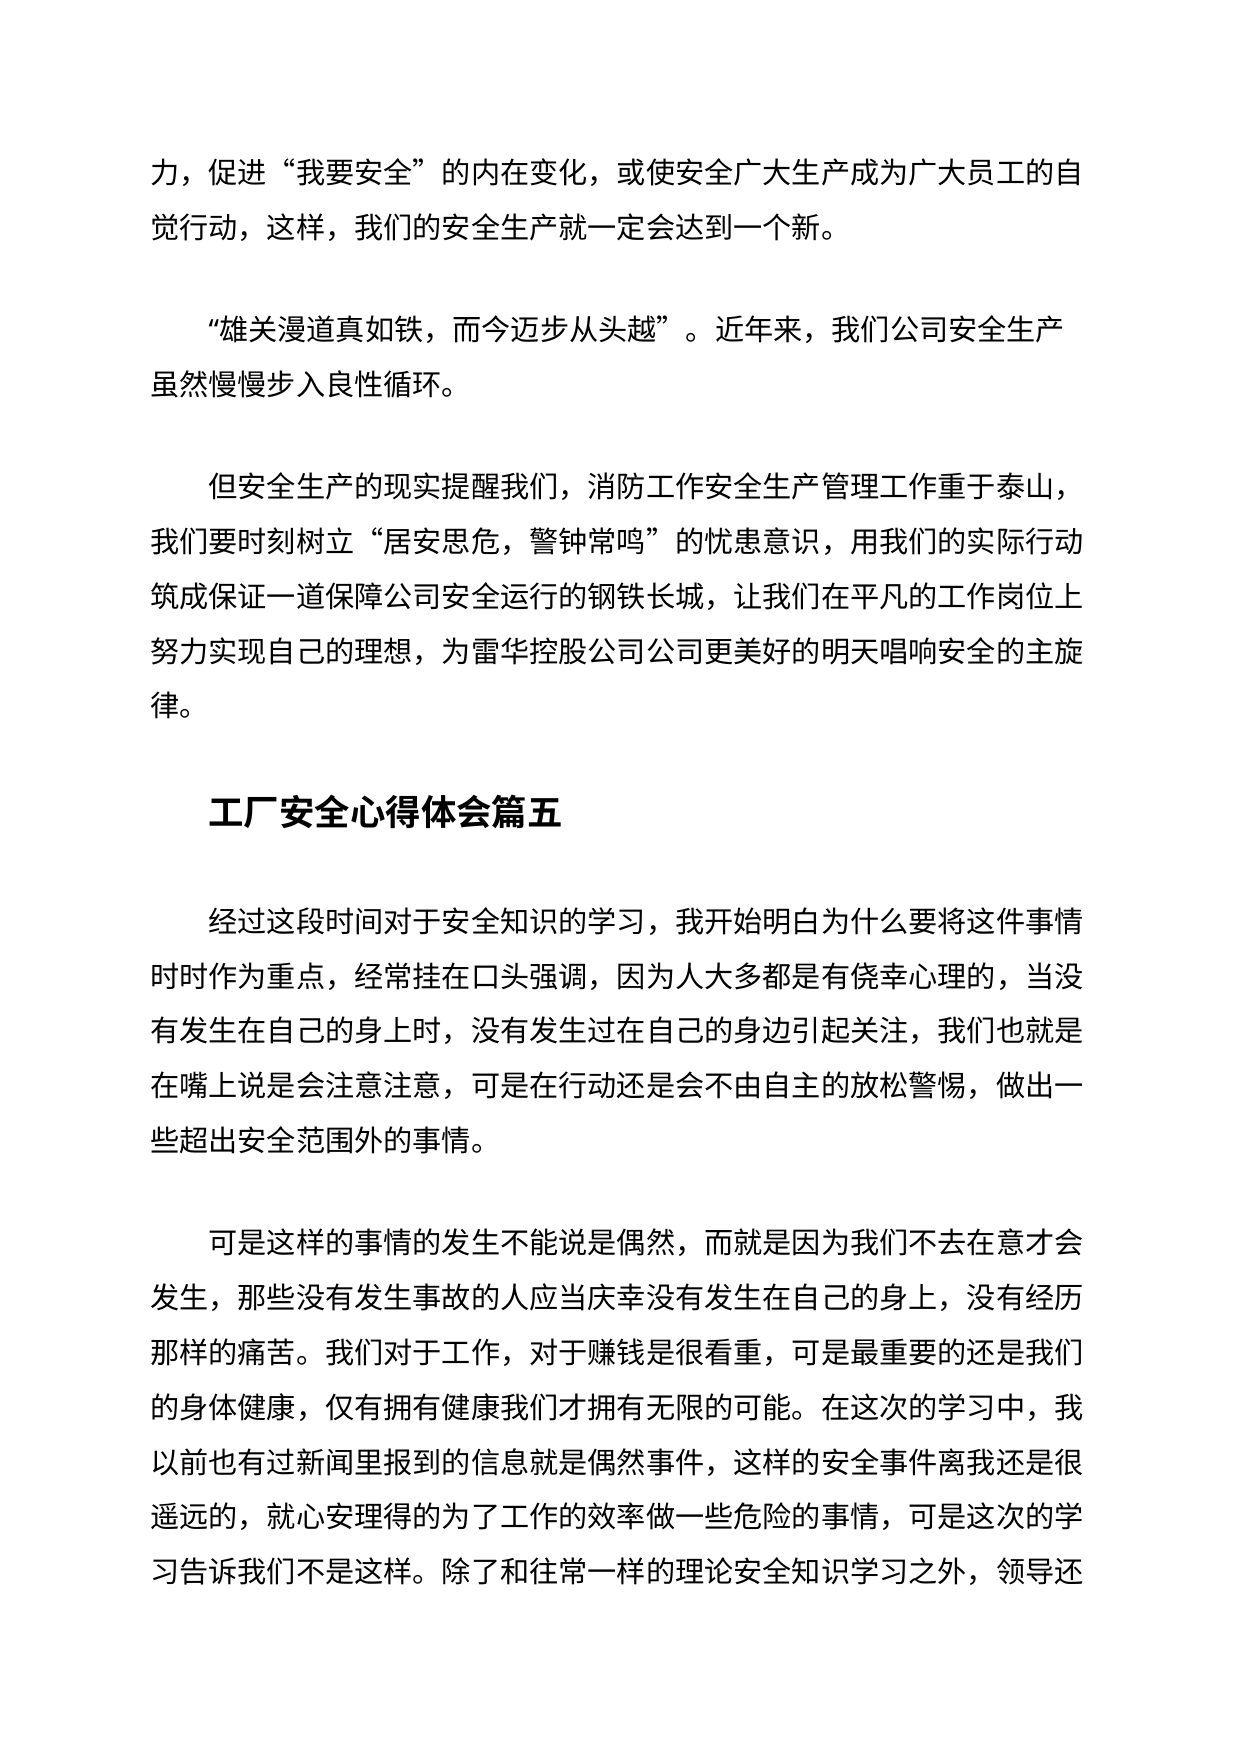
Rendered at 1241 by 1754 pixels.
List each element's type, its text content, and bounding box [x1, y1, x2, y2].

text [150, 150, 1090, 247]
text “雄关漫道真如铁，而今迈步从头越”。近年来，我们公司安全生产虽然慢慢步入良性循环。 [150, 307, 1090, 404]
text 工厂安全心得体会篇五 [150, 785, 1090, 836]
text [150, 1219, 1090, 1591]
text 但安全生产的现实提醒我们，消防工作安全生产管理工作重于泰山，我们要时刻树立“居安思危，警钟常鸣”的忧患意识，用我们的实际行动筑成保证一道保障公司安全运行的钢铁长城，让我们在平凡的工作岗位上努力实现自己的理想，为雷华控股公司公司更美好的明天唱响安全的主旋律。 [150, 463, 1090, 725]
text 经过这段时间对于安全知识的学习，我开始明白为什么要将这件事情时时作为重点，经常挂在口头强调，因为人大多都是有侥幸心理的，当没有发生在自己的身上时，没有发生过在自己的身边引起关注，我们也就是在嘴上说是会注意注意，可是在行动还是会不由自主的放松警惕，做出一些超出安全范围外的事情。 [150, 898, 1090, 1160]
